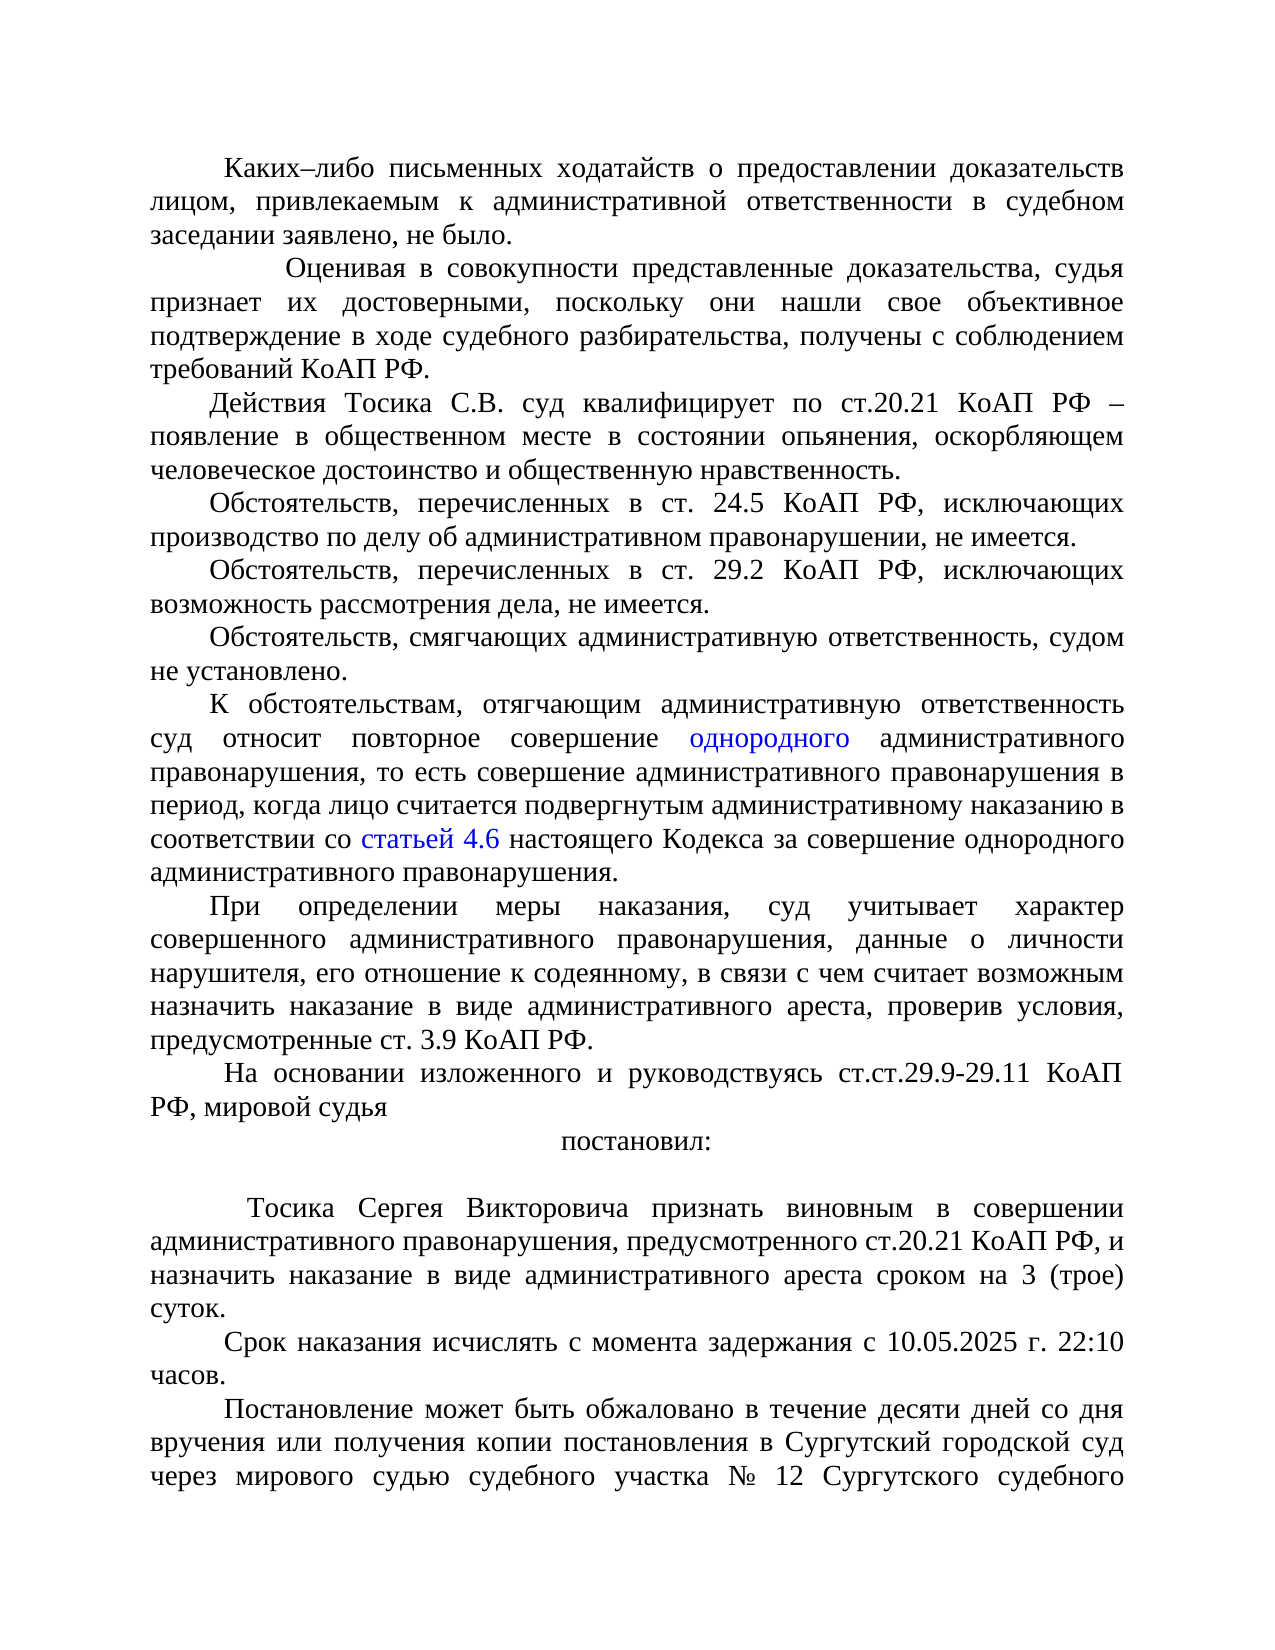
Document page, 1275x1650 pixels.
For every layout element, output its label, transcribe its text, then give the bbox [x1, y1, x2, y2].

text Каких–либо письменных ходатайств о предоставлении доказательств лицом, привлекаемым к административной ответственности в судебном заседании заявлено, не было. [150, 150, 1125, 251]
text Тосика Сергея Викторовича признать виновным в совершении административного правонарушения, предусмотренного ст.20.21 КоАП РФ, и назначить наказание в виде административного ареста сроком на 3 (трое) суток. [150, 1190, 1125, 1324]
text При определении меры наказания, суд учитывает характер совершенного административного правонарушения, данные о личности нарушителя, его отношение к содеянному, в связи с чем считает возможным назначить наказание в виде административного ареста, проверив условия, предусмотренные ст. 3.9 КоАП РФ. [150, 888, 1125, 1056]
text На основании изложенного и руководствуясь ст.ст.29.9-29.11 КоАП РФ, мировой судья [150, 1056, 1123, 1123]
text Обстоятельств, перечисленных в ст. 24.5 КоАП РФ, исключающих производство по делу об административном правонарушении, не имеется. [150, 485, 1125, 552]
text Обстоятельств, перечисленных в ст. 29.2 КоАП РФ, исключающих возможность рассмотрения дела, не имеется. [150, 552, 1125, 619]
text К обстоятельствам, отягчающим административную ответственность суд относит повторное совершение однородного административного правонарушения, то есть совершение административного правонарушения в период, когда лицо считается подвергнутым административному наказанию в соответствии со статьей 4.6 настоящего Кодекса за совершение однородного административного правонарушения. [150, 687, 1125, 888]
text Срок наказания исчислять с момента задержания с 10.05.2025 г. 22:10 часов. [150, 1324, 1125, 1391]
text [150, 1391, 1125, 1492]
text постановил: [150, 1123, 1123, 1156]
text Оценивая в совокупности представленные доказательства, судья признает их достоверными, поскольку они нашли свое объективное подтверждение в ходе судебного разбирательства, получены с соблюдением требований КоАП РФ. [150, 251, 1125, 385]
text Обстоятельств, смягчающих административную ответственность, судом не установлено. [150, 619, 1125, 687]
text Действия Тосика С.В. суд квалифицирует по ст.20.21 КоАП РФ – появление в общественном месте в состоянии опьянения, оскорбляющем человеческое достоинство и общественную нравственность. [150, 385, 1125, 485]
